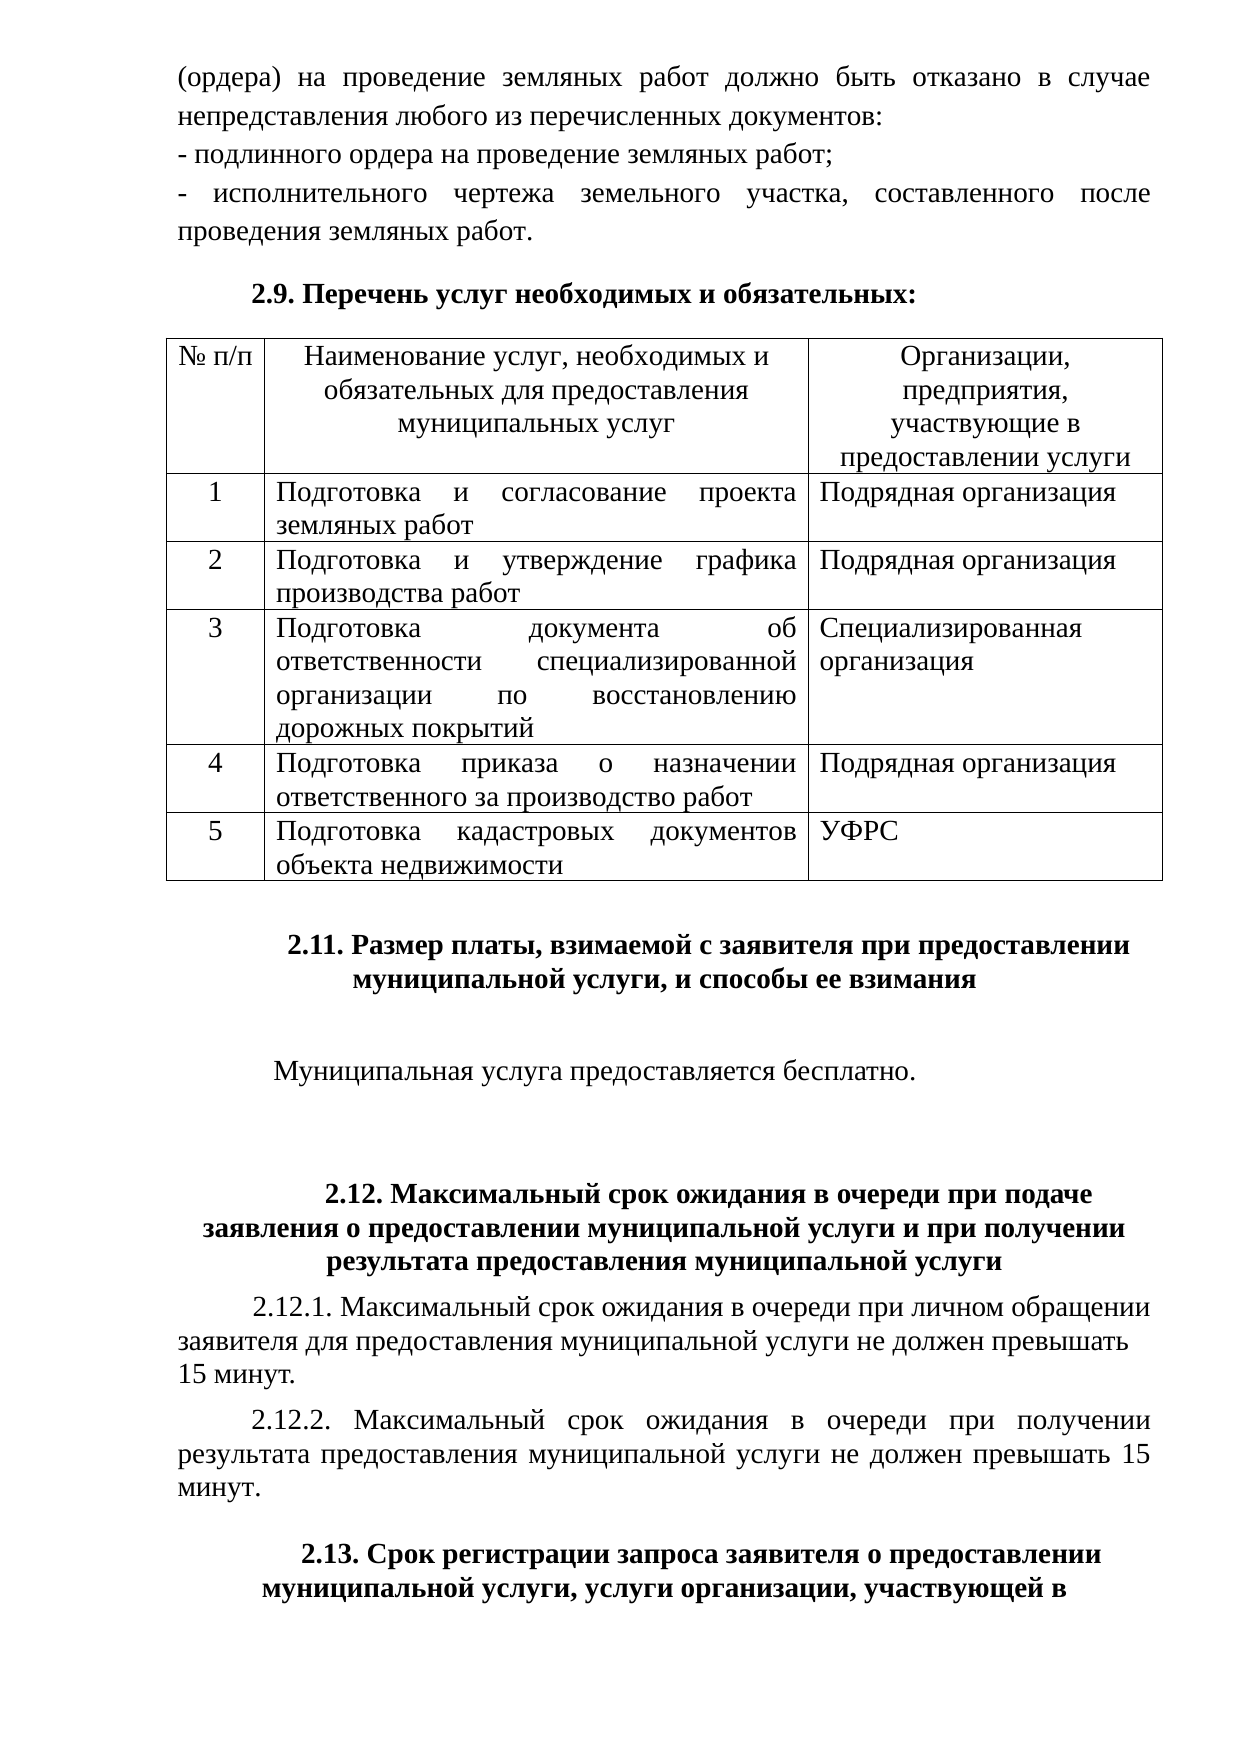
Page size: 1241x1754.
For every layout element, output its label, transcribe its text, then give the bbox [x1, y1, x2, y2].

text - исполнительного чертежа земельного участка, составленного после проведения земляных работ. [177, 175, 1152, 247]
table_cell Подготовка кадастровых документов объекта недвижимости [265, 813, 808, 880]
table_cell 3 [167, 610, 264, 744]
table_header № п/п [167, 339, 264, 473]
table_cell Подготовка и утверждение графика производства работ [265, 542, 808, 609]
table_cell 5 [167, 813, 264, 880]
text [177, 59, 1152, 131]
text 2.11. Размер платы, взимаемой с заявителя при предоставлении муниципальной услуги, и способы ее взимания [177, 927, 1152, 994]
text 2.12. Максимальный срок ожидания в очереди при подаче заявления о предоставлении муниципальной услуги и при получении результата предоставления муниципальной услуги [177, 1176, 1152, 1277]
table_cell Подготовка приказа о назначении ответственного за производство работ [265, 745, 808, 812]
table_cell УФРС [809, 813, 1162, 880]
table_cell Подрядная организация [809, 745, 1162, 812]
table_cell Подрядная организация [809, 474, 1162, 541]
table_cell 1 [167, 474, 264, 541]
table_cell Подрядная организация [809, 542, 1162, 609]
table_cell Подготовка и согласование проекта земляных работ [265, 474, 808, 541]
table_header Наименование услуг, необходимых и обязательных для предоставления муниципальных услуг [265, 339, 808, 473]
text - подлинного ордера на проведение земляных работ; [177, 136, 1152, 170]
text 2.12.1. Максимальный срок ожидания в очереди при личном обращении заявителя для предоставления муниципальной услуги не должен превышать 15 минут. [177, 1289, 1152, 1390]
table_header Организации, предприятия, участвующие в предоставлении услуги [809, 339, 1162, 473]
text Муниципальная услуга предоставляется бесплатно. [177, 1053, 1152, 1087]
table_cell 2 [167, 542, 264, 609]
text 2.9. Перечень услуг необходимых и обязательных: [180, 280, 1152, 309]
table_cell 4 [167, 745, 264, 812]
table_cell Подготовка документа об ответственности специализированной организации по восстановлению дорожных покрытий [265, 610, 808, 744]
table_cell Специализированная организация [809, 610, 1162, 744]
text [177, 1537, 1152, 1604]
text 2.12.2. Максимальный срок ожидания в очереди при получении результата предоставления муниципальной услуги не должен превышать 15 минут. [177, 1402, 1152, 1503]
